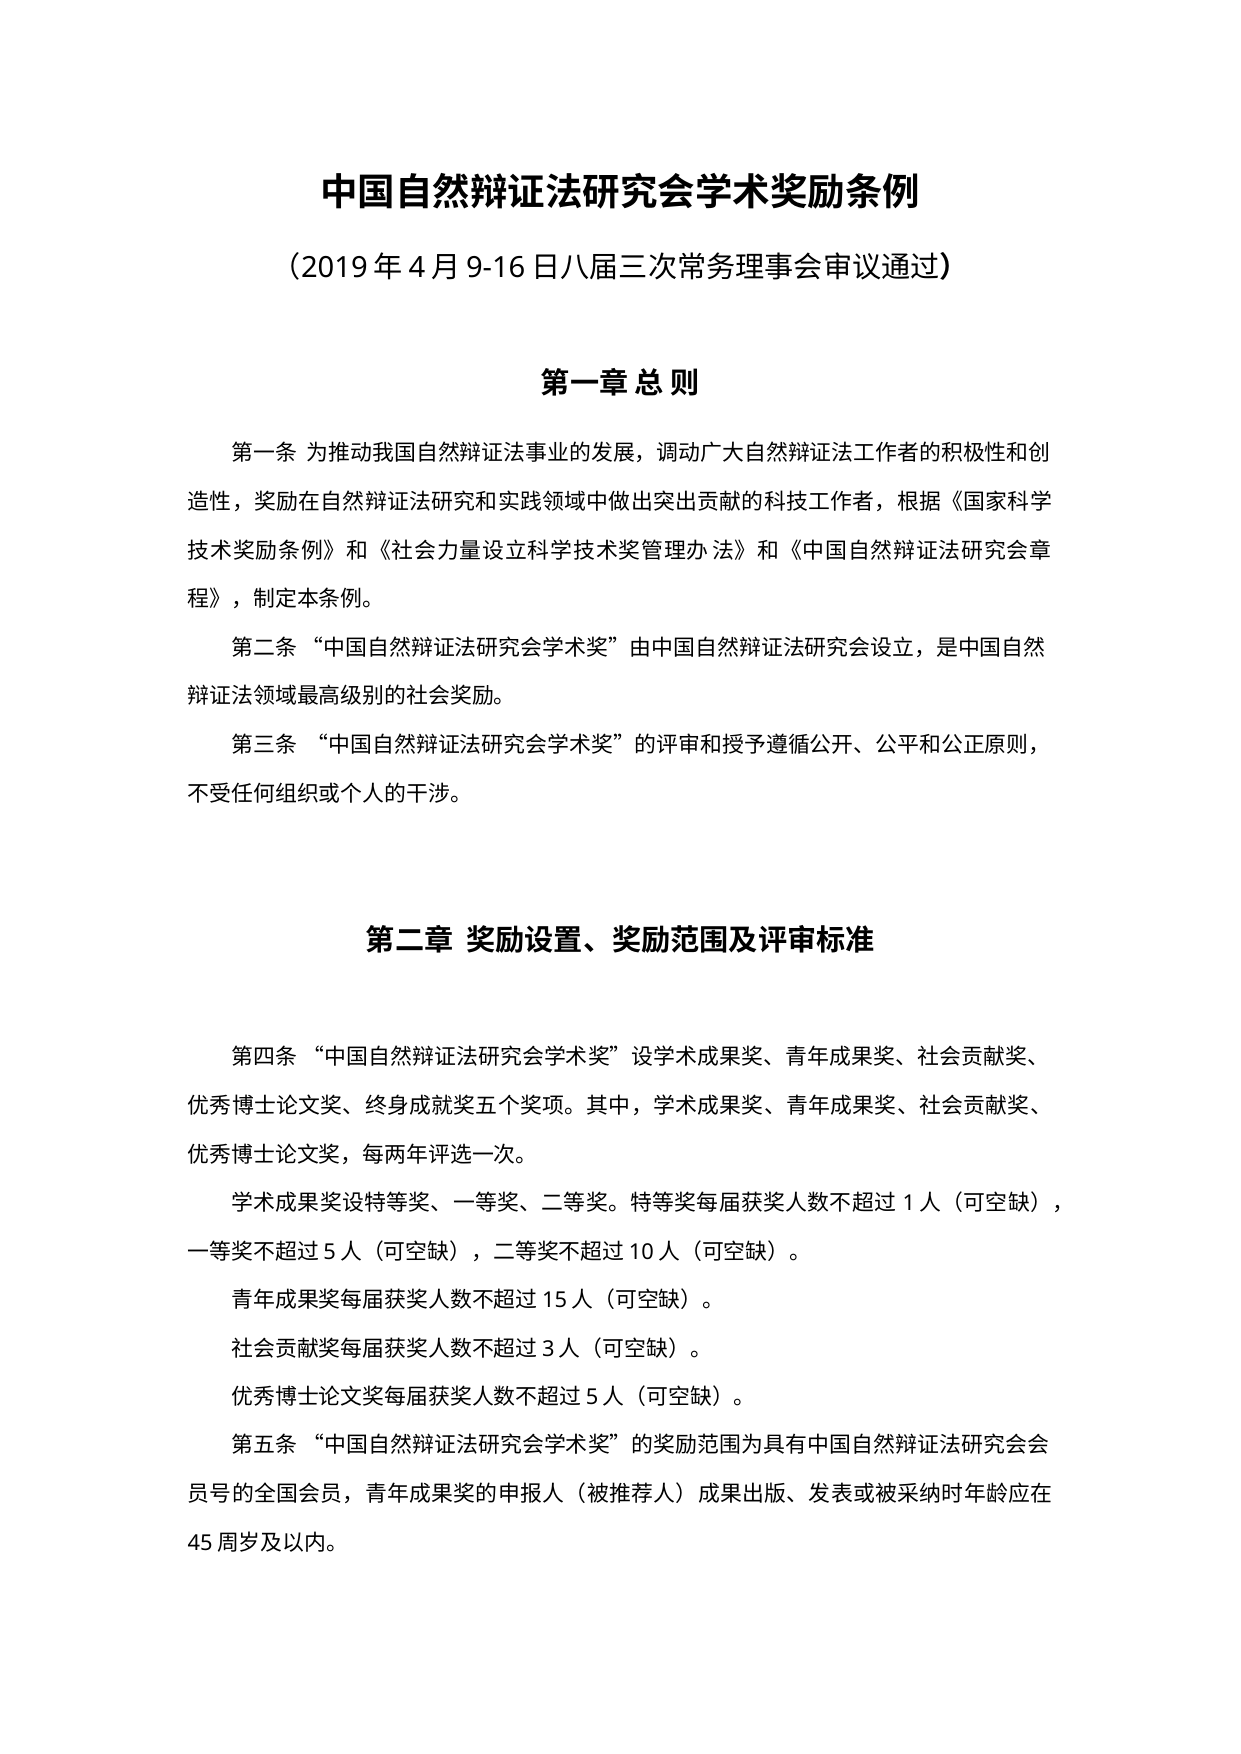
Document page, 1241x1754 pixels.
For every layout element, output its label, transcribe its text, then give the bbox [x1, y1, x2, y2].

text 中国自然辩证法研究会学术奖励条例 [187, 162, 1053, 216]
text 第一条 为推动我国自然辩证法事业的发展，调动广大自然辩证法工作者的积极性和创造性，奖励在自然辩证法研究和实践领域中做出突出贡献的科技工作者，根据《国家科学技术奖励条例》和《社会力量设立科学技术奖管理办法》和《中国自然辩证法研究会章程》，制定本条例。 [187, 435, 1053, 613]
text （2019年4月9-16日八届三次常务理事会审议通过） [187, 243, 1053, 286]
text 社会贡献奖每届获奖人数不超过3人（可空缺）。 [187, 1330, 1053, 1363]
text 第二章 奖励设置、奖励范围及评审标准 [187, 905, 1053, 970]
text 第二条 “中国自然辩证法研究会学术奖”由中国自然辩证法研究会设立，是中国自然辩证法领域最高级别的社会奖励。 [187, 629, 1053, 711]
text 第三条 “中国自然辩证法研究会学术奖”的评审和授予遵循公开、公平和公正原则，不受任何组织或个人的干涉。 [187, 726, 1053, 808]
text 优秀博士论文奖每届获奖人数不超过5人（可空缺）。 [187, 1378, 1053, 1411]
text 第五条 “中国自然辩证法研究会学术奖”的奖励范围为具有中国自然辩证法研究会会员号的全国会员，青年成果奖的申报人（被推荐人）成果出版、发表或被采纳时年龄应在45周岁及以内。 [187, 1427, 1053, 1557]
text 学术成果奖设特等奖、一等奖、二等奖。特等奖每届获奖人数不超过1人（可空缺），一等奖不超过5人（可空缺），二等奖不超过10人（可空缺）。 [187, 1185, 1053, 1266]
text 第四条 “中国自然辩证法研究会学术奖”设学术成果奖、青年成果奖、社会贡献奖、优秀博士论文奖、终身成就奖五个奖项。其中，学术成果奖、青年成果奖、社会贡献奖、优秀博士论文奖，每两年评选一次。 [187, 1039, 1053, 1169]
text 青年成果奖每届获奖人数不超过15人（可空缺）。 [187, 1282, 1053, 1314]
text 第一章 总 则 [187, 348, 1053, 413]
